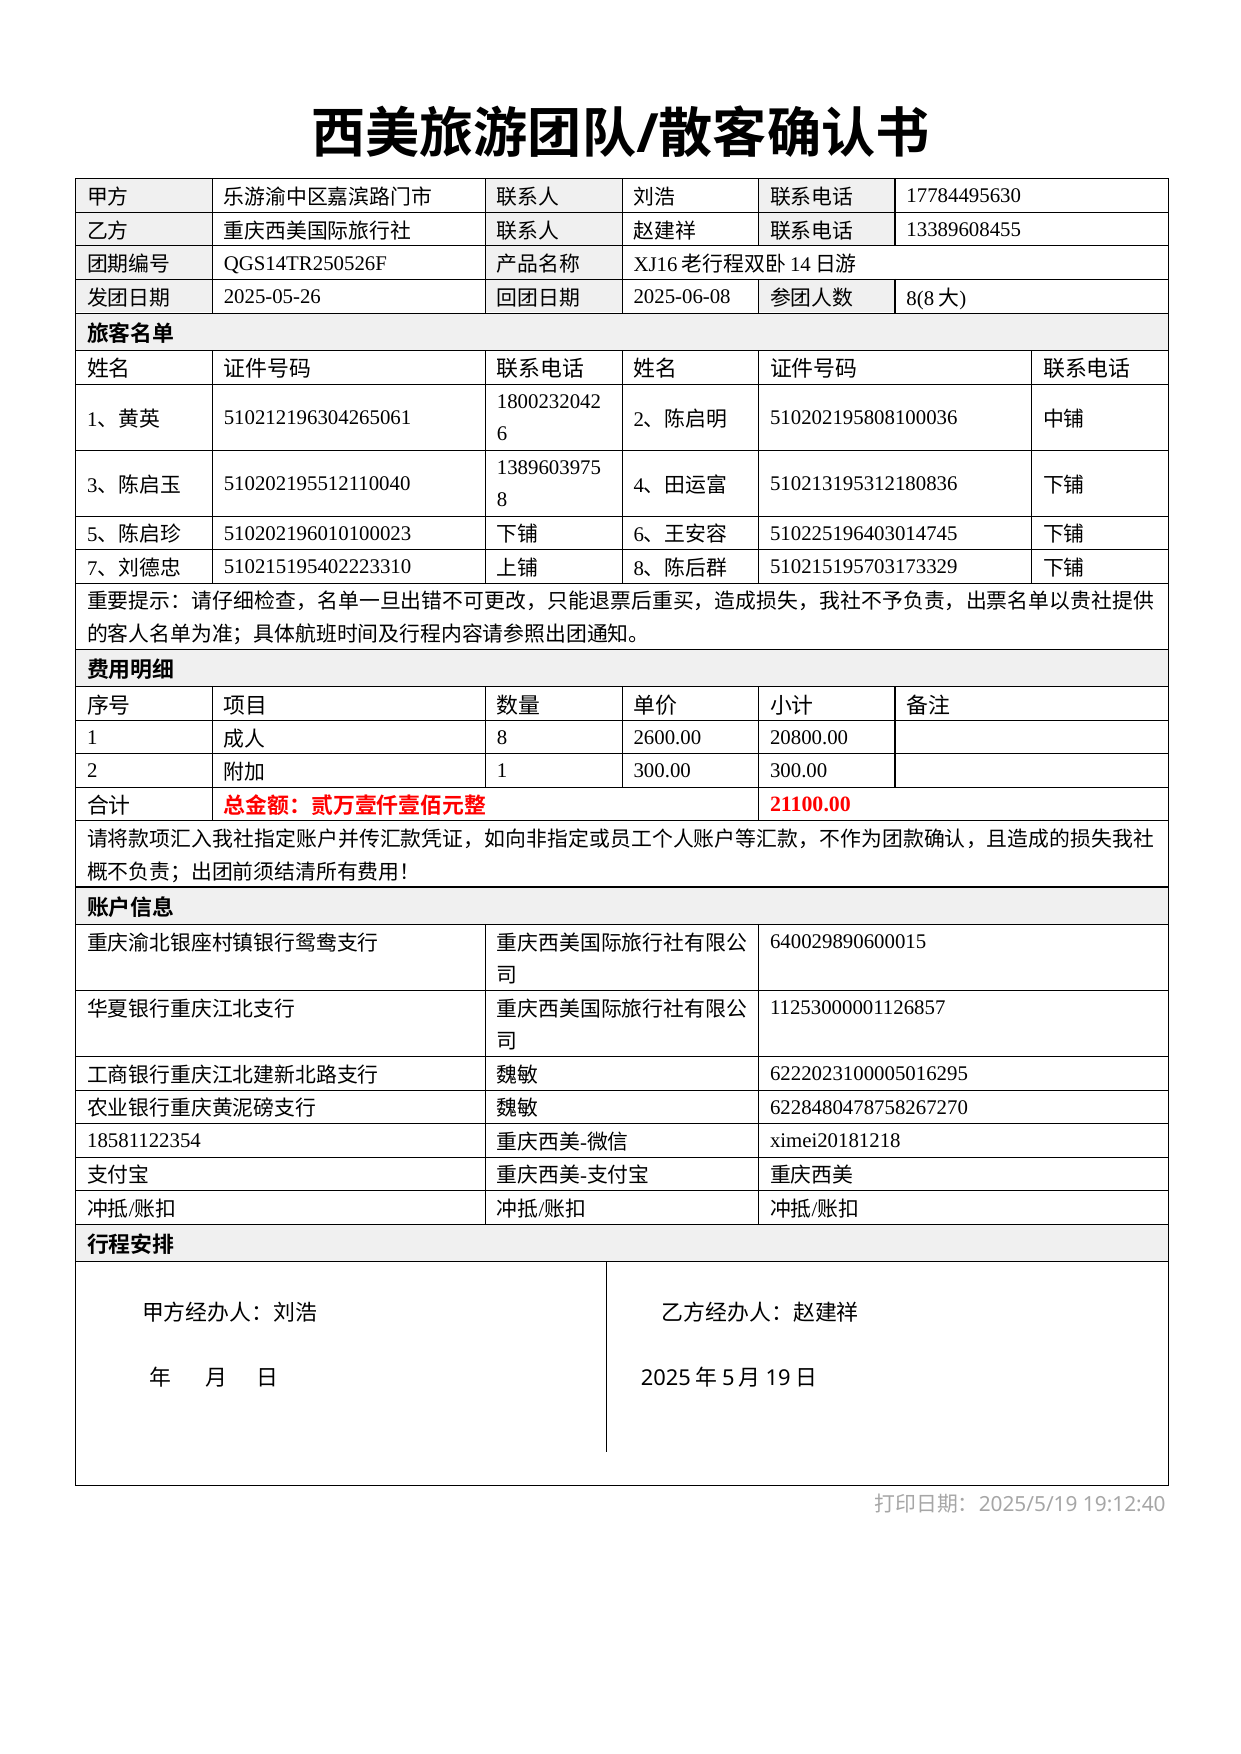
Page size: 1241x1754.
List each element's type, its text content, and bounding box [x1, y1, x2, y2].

table_header 甲方 [76, 179, 212, 212]
table_cell 联系人 [486, 213, 622, 245]
table_header 联系电话 [759, 179, 894, 212]
table_cell 13896039758 [486, 451, 622, 516]
table_cell 重庆西美-微信 [486, 1124, 758, 1157]
table_cell 附加 [213, 754, 485, 787]
table_cell 2 [76, 754, 212, 787]
table_cell 产品名称 [486, 246, 622, 279]
table_cell 300.00 [623, 754, 758, 787]
table_cell 参团人数 [759, 280, 894, 312]
table_header 联系人 [486, 179, 622, 212]
table_cell [896, 721, 1168, 753]
table_cell 行程安排 [76, 1225, 1168, 1261]
table_cell 重庆西美国际旅行社有限公司 [486, 925, 758, 990]
table_cell 支付宝 [76, 1158, 485, 1190]
table_cell 请将款项汇入我社指定账户并传汇款凭证，如向非指定或员工个人账户等汇款，不作为团款确认，且造成的损失我社概不负责；出团前须结清所有费用！ [76, 821, 1168, 886]
table_cell 510215195703173329 [759, 550, 1031, 583]
table_cell ximei20181218 [759, 1124, 1168, 1157]
table_cell 中铺 [1032, 385, 1168, 449]
table_cell 重庆渝北银座村镇银行鸳鸯支行 [76, 925, 485, 990]
table_cell 证件号码 [759, 351, 1031, 383]
table_cell 乙方 [76, 213, 212, 245]
text 打印日期：2025/5/19 19:12:40 [75, 1486, 1165, 1518]
table_cell 4、田运富 [623, 451, 758, 516]
table_cell 1 [76, 721, 212, 753]
table_cell 回团日期 [486, 280, 622, 312]
table_cell 21100.00 [759, 788, 1168, 820]
table_cell 重庆西美-支付宝 [486, 1158, 758, 1190]
table_cell 冲抵/账扣 [759, 1191, 1168, 1224]
table_cell 序号 [76, 687, 212, 720]
table_cell 重庆西美国际旅行社有限公司 [486, 991, 758, 1056]
table_cell 数量 [486, 687, 622, 720]
table_header 17784495630 [896, 179, 1168, 212]
table_cell 魏敏 [486, 1091, 758, 1123]
table_cell 6222023100005016295 [759, 1057, 1168, 1089]
table_cell 联系电话 [486, 351, 622, 383]
table_cell 证件号码 [213, 351, 485, 383]
table_cell 冲抵/账扣 [486, 1191, 758, 1224]
table_header 乐游渝中区嘉滨路门市 [213, 179, 485, 212]
table_cell 冲抵/账扣 [76, 1191, 485, 1224]
table_cell 重庆西美国际旅行社 [213, 213, 485, 245]
table_cell 18002320426 [486, 385, 622, 449]
table_cell 联系电话 [1032, 351, 1168, 383]
table_cell QGS14TR250526F [213, 246, 485, 279]
table_cell 魏敏 [486, 1057, 758, 1089]
table_cell 上铺 [486, 550, 622, 583]
table_cell 团期编号 [76, 246, 212, 279]
table_cell 下铺 [1032, 451, 1168, 516]
table_cell 20800.00 [759, 721, 894, 753]
table_cell 8(8大) [896, 280, 1168, 312]
table_header 刘浩 [623, 179, 758, 212]
table_cell 8 [486, 721, 622, 753]
table_cell 510202195512110040 [213, 451, 485, 516]
table_cell 旅客名单 [76, 314, 1168, 350]
table_cell 姓名 [76, 351, 212, 383]
table_cell 下铺 [1032, 550, 1168, 583]
table_cell [76, 1262, 1168, 1485]
table_cell 工商银行重庆江北建新北路支行 [76, 1057, 485, 1089]
table_cell 6、王安容 [623, 517, 758, 549]
table_cell XJ16老行程双卧14日游 [623, 246, 1168, 279]
table_cell 下铺 [1032, 517, 1168, 549]
table_cell 18581122354 [76, 1124, 485, 1157]
table_cell 小计 [759, 687, 894, 720]
table_cell 农业银行重庆黄泥磅支行 [76, 1091, 485, 1123]
table_cell 项目 [213, 687, 485, 720]
table_cell 赵建祥 [623, 213, 758, 245]
table_cell 下铺 [486, 517, 622, 549]
table_cell 510202196010100023 [213, 517, 485, 549]
table_cell 1 [486, 754, 622, 787]
table_cell 5、陈启珍 [76, 517, 212, 549]
table_cell 300.00 [759, 754, 894, 787]
table_cell 13389608455 [896, 213, 1168, 245]
table_cell 7、刘德忠 [76, 550, 212, 583]
table_cell 2025-06-08 [623, 280, 758, 312]
table_cell 联系电话 [759, 213, 894, 245]
table_cell 510213195312180836 [759, 451, 1031, 516]
table_cell 8、陈后群 [623, 550, 758, 583]
table_cell 640029890600015 [759, 925, 1168, 990]
table_cell 成人 [213, 721, 485, 753]
table_cell 单价 [623, 687, 758, 720]
table_cell 6228480478758267270 [759, 1091, 1168, 1123]
table_cell 510212196304265061 [213, 385, 485, 449]
table_cell 1、黄英 [76, 385, 212, 449]
table_cell 3、陈启玉 [76, 451, 212, 516]
table_cell 费用明细 [76, 650, 1168, 686]
table_cell 2600.00 [623, 721, 758, 753]
table_cell 姓名 [623, 351, 758, 383]
table_cell 账户信息 [76, 888, 1168, 924]
table_cell 11253000001126857 [759, 991, 1168, 1056]
text 西美旅游团队/散客确认书 [75, 81, 1165, 178]
table_cell 发团日期 [76, 280, 212, 312]
table_cell 510225196403014745 [759, 517, 1031, 549]
table_cell 2、陈启明 [623, 385, 758, 449]
table_cell [896, 754, 1168, 787]
table_cell 备注 [896, 687, 1168, 720]
table_cell 华夏银行重庆江北支行 [76, 991, 485, 1056]
table_cell 总金额：贰万壹仟壹佰元整 [213, 788, 758, 820]
table_cell 重庆西美 [759, 1158, 1168, 1190]
table_cell 510215195402223310 [213, 550, 485, 583]
table_cell 2025-05-26 [213, 280, 485, 312]
table_cell 重要提示：请仔细检查，名单一旦出错不可更改，只能退票后重买，造成损失，我社不予负责，出票名单以贵社提供的客人名单为准；具体航班时间及行程内容请参照出团通知。 [76, 584, 1168, 649]
table_cell 合计 [76, 788, 212, 820]
table_cell 510202195808100036 [759, 385, 1031, 449]
